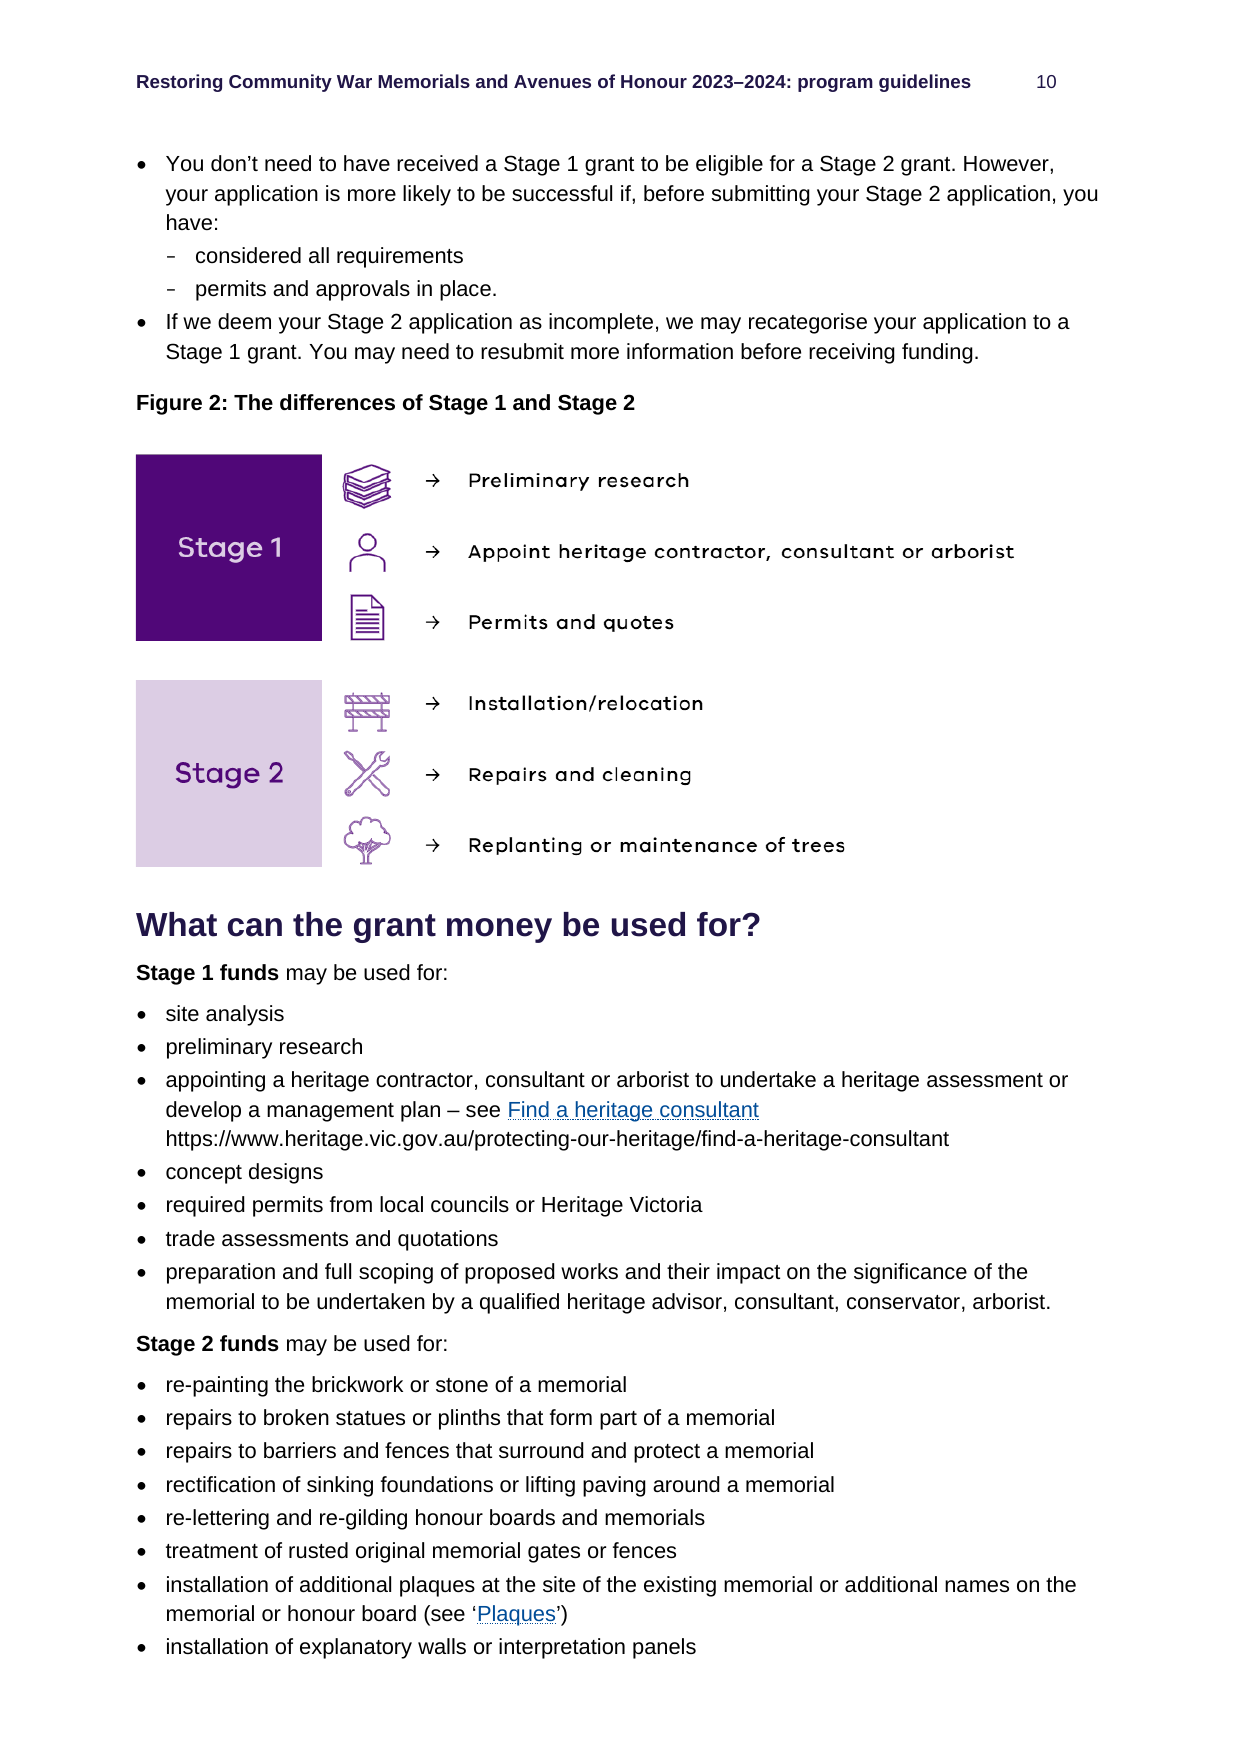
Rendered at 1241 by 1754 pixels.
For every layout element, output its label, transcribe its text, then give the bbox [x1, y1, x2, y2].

text Stage 2 funds may be used for: [136, 1327, 1104, 1356]
text concept designs [136, 1156, 1104, 1185]
text preparation and full scoping of proposed works and their impact on the significance of the memorial to be undertaken by a qualified heritage advisor, consultant, conservator, arborist. [136, 1256, 1104, 1314]
text repairs to barriers and fences that surround and protect a memorial [136, 1435, 1104, 1464]
text installation of additional plaques at the site of the existing memorial or additional names on the memorial or honour board (see ‘Plaques’) [136, 1568, 1104, 1627]
picture [135, 427, 1107, 872]
text installation of explanatory walls or interpretation panels [136, 1631, 1104, 1660]
text trade assessments and quotations [136, 1222, 1104, 1252]
text Stage 1 funds may be used for: [136, 956, 1104, 985]
text preliminary research [136, 1031, 1104, 1060]
text Figure 2: The differences of Stage 1 and Stage 2 [136, 389, 1104, 415]
text You don’t need to have received a Stage 1 grant to be eligible for a Stage 2 grant. However, your application is more likely to be successful if, before submitting your Stage 2 application, you have: [136, 148, 1104, 235]
text rectification of sinking foundations or lifting paving around a memorial [136, 1468, 1104, 1497]
text considered all requirements [165, 239, 1104, 268]
text permits and approvals in place. [165, 273, 1104, 302]
text treatment of rusted original memorial gates or fences [136, 1535, 1104, 1564]
text required permits from local councils or Heritage Victoria [136, 1189, 1104, 1218]
text site analysis [136, 997, 1104, 1027]
text repairs to broken statues or plinths that form part of a memorial [136, 1402, 1104, 1431]
text appointing a heritage contractor, consultant or arborist to undertake a heritage assessment or develop a management plan – see Find a heritage consultant https://www.heritage.vic.gov.au/protecting-our-heritage/find-a-heritage-consultant [136, 1064, 1104, 1152]
text If we deem your Stage 2 application as incomplete, we may recategorise your application to a Stage 1 grant. You may need to resubmit more information before receiving funding. [136, 306, 1104, 364]
subtitle What can the grant money be used for? [136, 905, 1104, 943]
text re-painting the brickwork or stone of a memorial [136, 1368, 1104, 1397]
text re-lettering and re-gilding honour boards and memorials [136, 1502, 1104, 1531]
